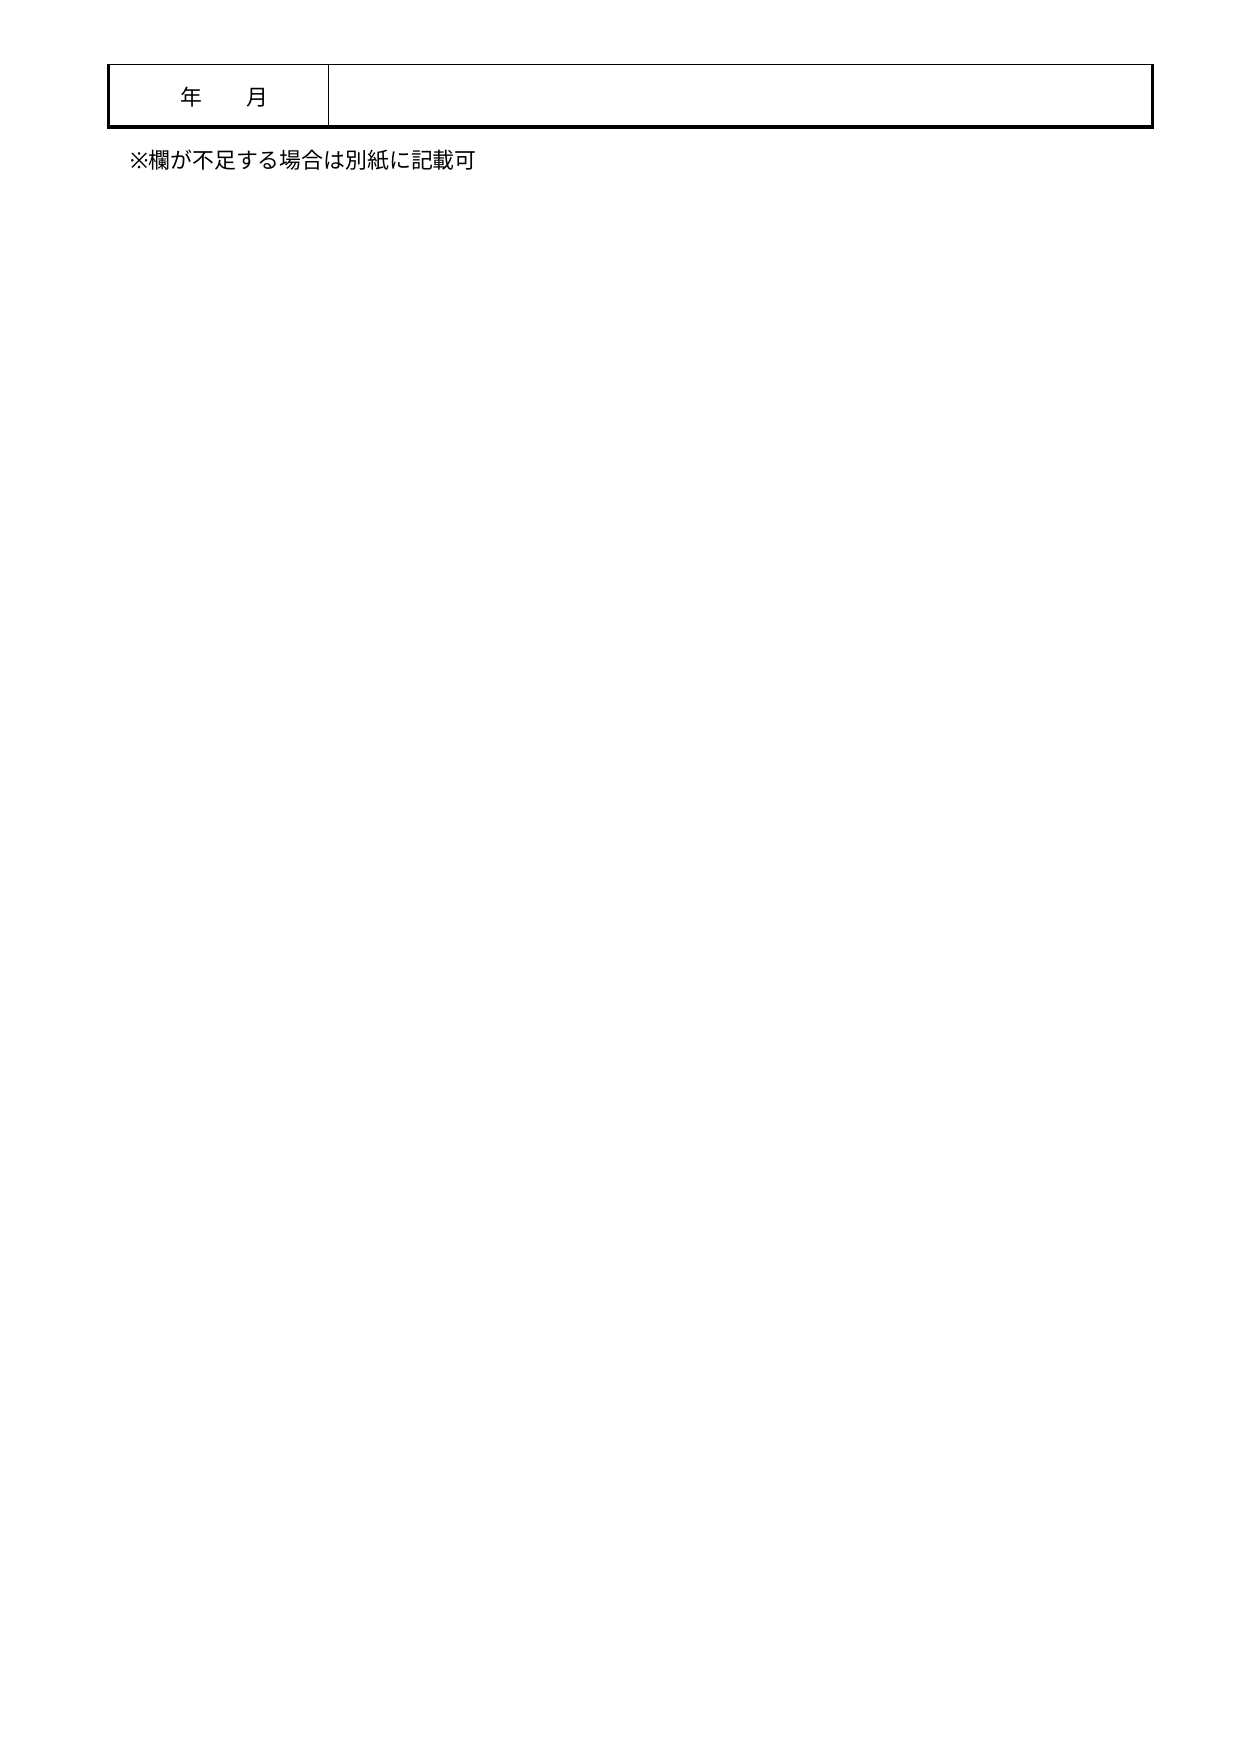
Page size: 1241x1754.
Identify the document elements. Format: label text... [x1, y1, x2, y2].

text ※欄が不足する場合は別紙に記載可 [130, 129, 1153, 189]
table_cell 年 月 [110, 65, 328, 125]
table_cell [329, 65, 1151, 125]
